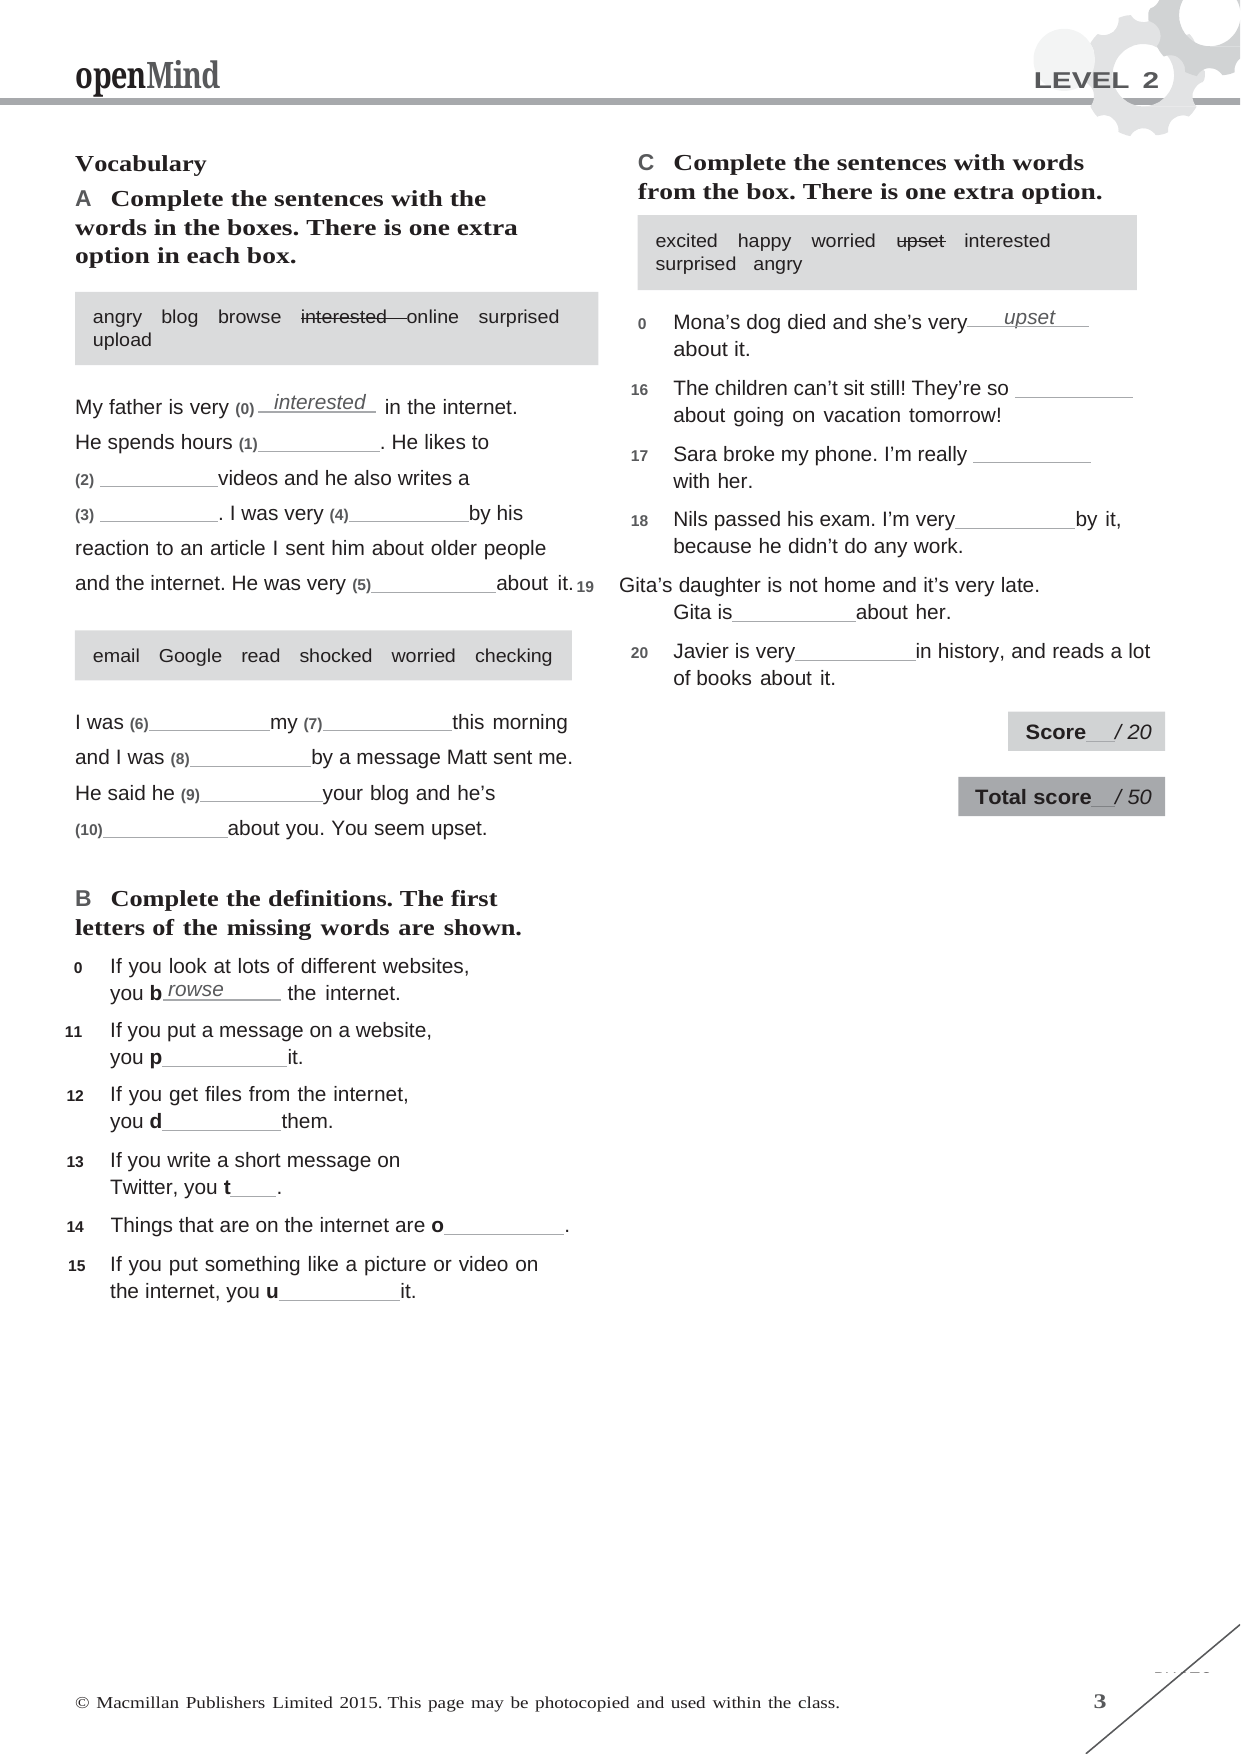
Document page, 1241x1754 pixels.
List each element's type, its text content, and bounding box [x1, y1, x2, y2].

text My father is very (0) interested in the internet. [75, 390, 580, 418]
text 14 Things that are on the internet are o . [56, 1213, 580, 1237]
text email Google read shocked worried checking [93, 645, 580, 666]
text I was (6) my (7) this morning and I was (8) by a message Matt sent me. [75, 710, 579, 769]
text 13 If you write a short message on Twitter, you t . [56, 1147, 472, 1198]
text (10) about you. You seem upset. [75, 816, 580, 840]
text He said he (9) your blog and he’s [75, 781, 580, 804]
text 0 Mona’s dog died and she’s very upset [638, 305, 1240, 334]
list . I was very (4) by his reaction to an article I sent him about older people and the internet. He was very (5) about it. [75, 501, 580, 595]
list Nils passed his exam. I’m very by it, because he didn’t do any work. [631, 507, 1128, 558]
text 0 If you look at lots of different websites, you b rowse the internet. [56, 952, 470, 1006]
list Javier is very in history, and reads a lot of books about it. [631, 639, 1153, 690]
subtitle Vocabulary [75, 150, 580, 176]
text excited happy worried upset interested surprised angry [655, 230, 1052, 274]
text 15 If you put something like a picture or video on the internet, you u it. [56, 1252, 539, 1303]
list Sara broke my phone. I’m really with her. [631, 441, 1091, 492]
list Complete the sentences with words from the box. There is one extra option. [638, 149, 1139, 204]
text openMind [75, 50, 580, 99]
subtitle LEVEL 2 [619, 67, 1159, 93]
list videos and he also writes a [75, 465, 580, 489]
text about it. [673, 337, 1240, 361]
list Complete the sentences with the words in the boxes. There is one extra option in each box. [75, 184, 559, 269]
text Total score / 50 [619, 785, 1153, 809]
text He spends hours (1) . He likes to [75, 430, 580, 454]
text 11 If you put a message on a website, you p it. [56, 1016, 470, 1070]
text Score / 20 [619, 719, 1153, 743]
subtitle Complete the definitions. The first letters of the missing words are shown. [75, 884, 574, 940]
text angry blog browse interested online surprised upload [93, 306, 560, 351]
text 12 If you get files from the internet, you d them. [56, 1082, 410, 1133]
text Gita is about her. [673, 600, 1240, 624]
list The children can’t sit still! They’re so about going on vacation tomorrow! [631, 376, 1133, 427]
list Gita’s daughter is not home and it’s very late. [599, 573, 1240, 597]
